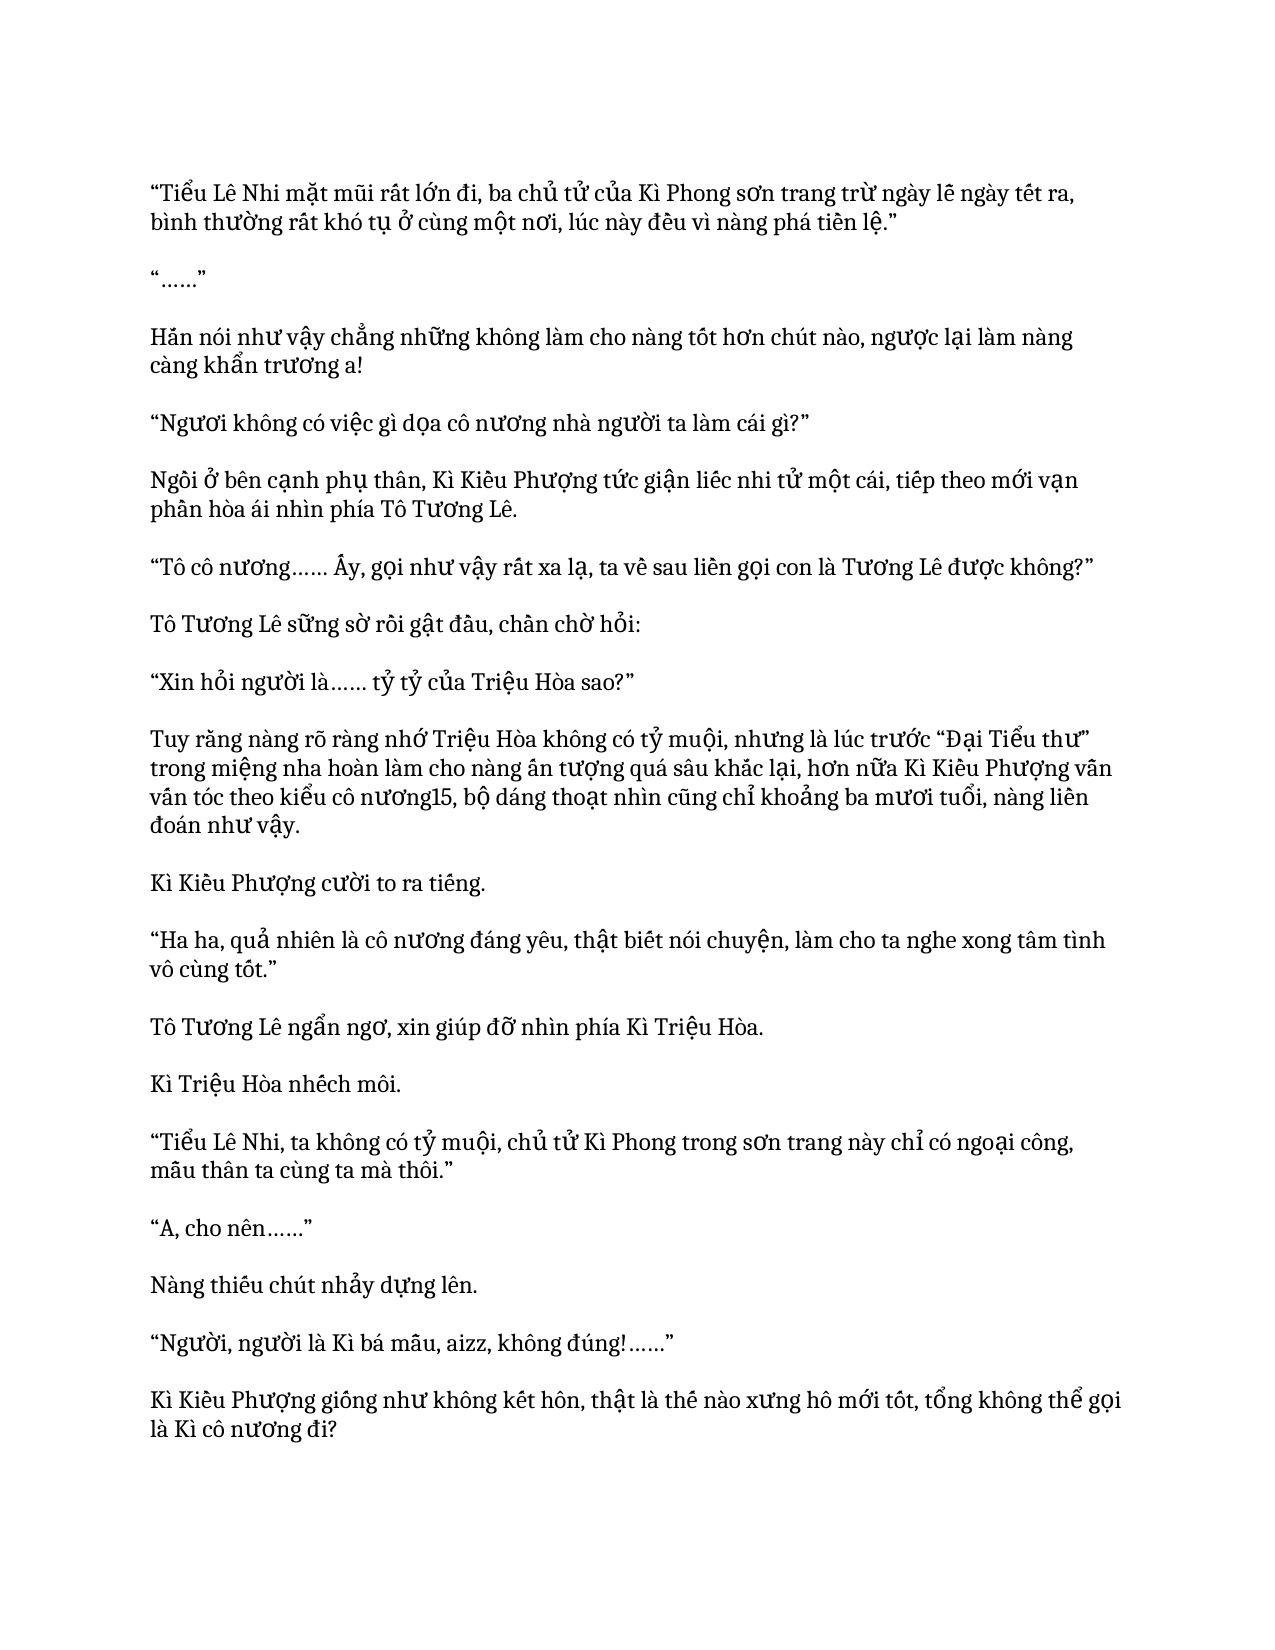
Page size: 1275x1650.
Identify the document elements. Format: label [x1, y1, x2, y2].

text [150, 150, 1125, 1472]
